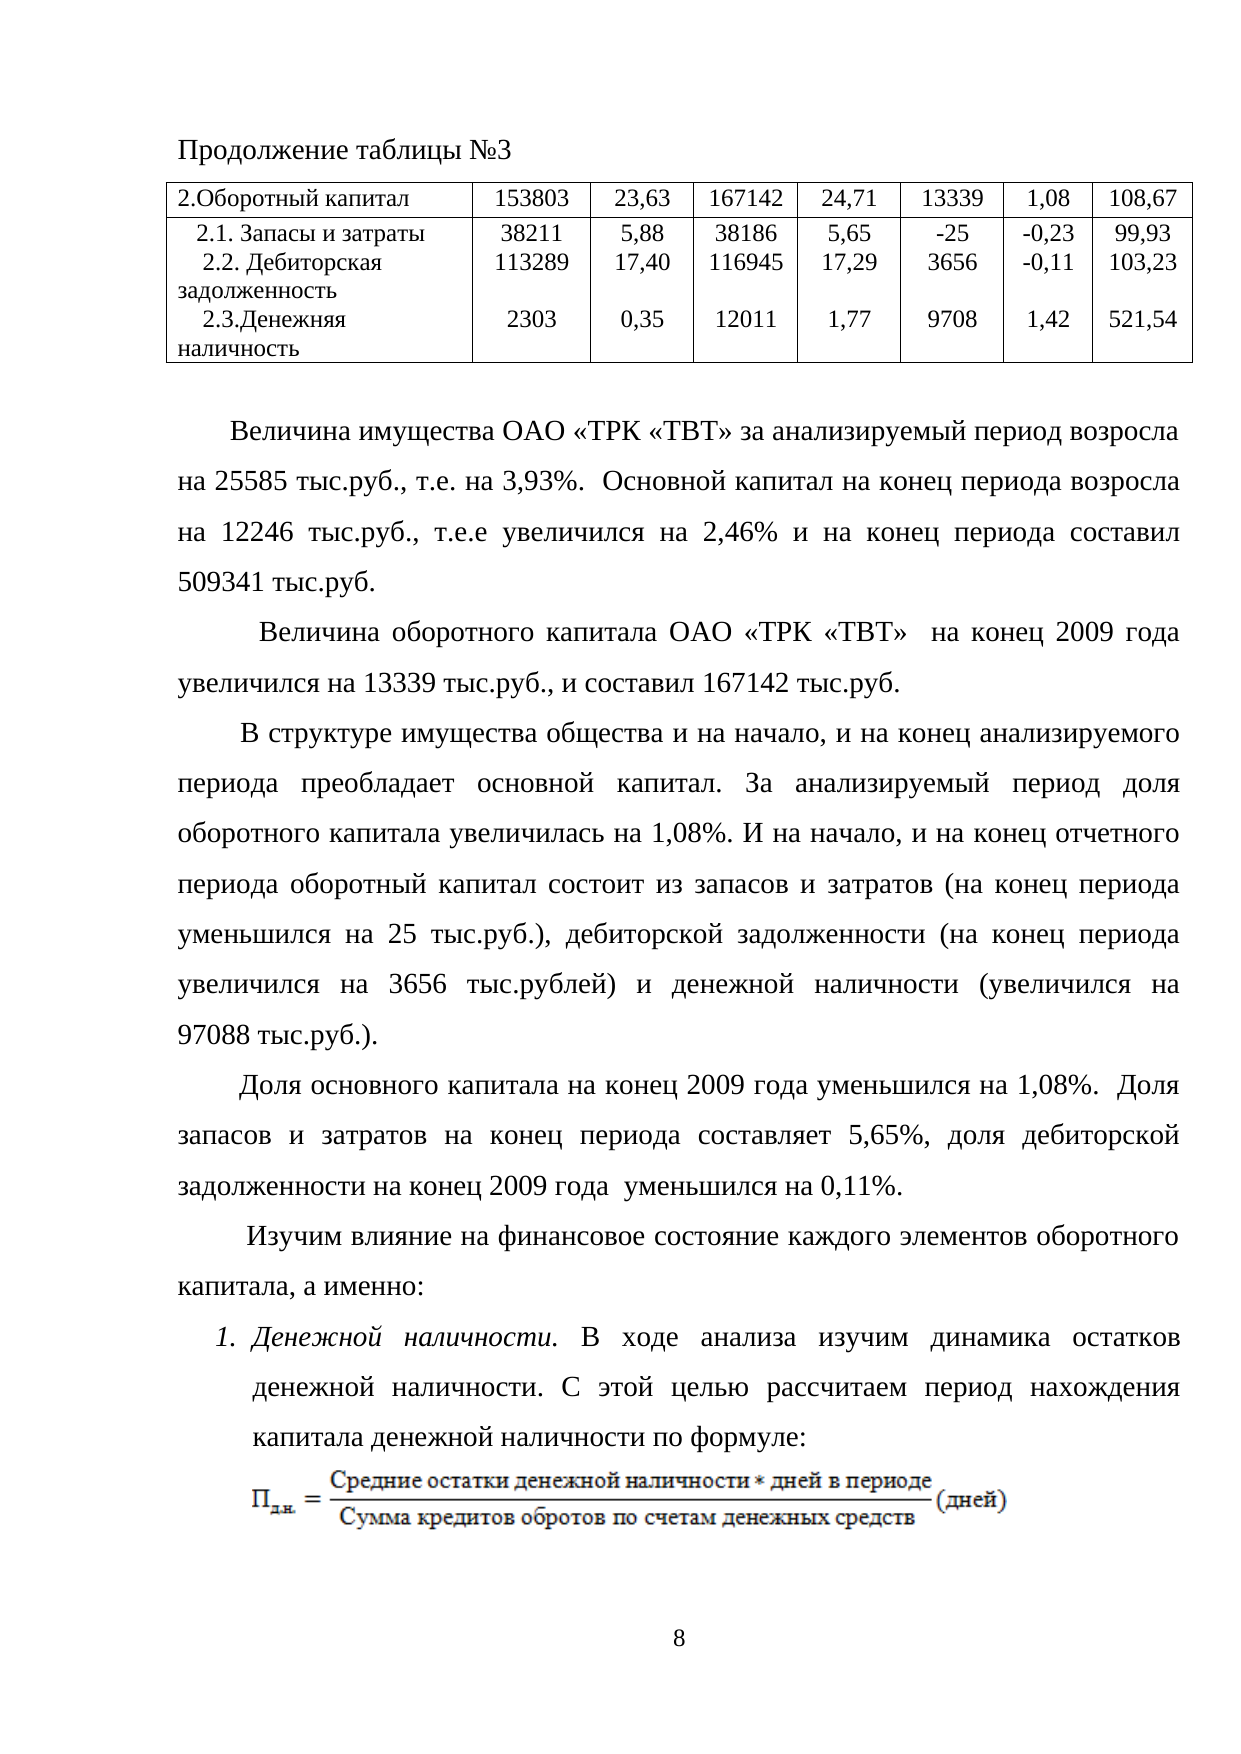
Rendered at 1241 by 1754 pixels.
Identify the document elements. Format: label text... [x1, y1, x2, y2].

table_header 2.Оборотный капитал [167, 183, 472, 217]
table_cell 5,65 17,29 1,77 [798, 218, 900, 362]
text Продолжение таблицы №3 [177, 132, 1181, 165]
text Величина имущества ОАО «ТРК «ТВТ» за анализируемый период возросла на 25585 тыс.руб., т.е. на 3,93%. Основной капитал на конец периода возросла на 12246 тыс.руб., т.е.е увеличился на 2,46% и на конец периода составил 509341 тыс.руб. [177, 413, 1181, 598]
table_cell 2.1. Запасы и затраты 2.2. Дебиторская задолженность 2.3.Денежняя наличность [167, 218, 472, 362]
list Денежной наличности. В ходе анализа изучим динамика остатков денежной наличности. С этой целью рассчитаем период нахождения капитала денежной наличности по формуле: [215, 1319, 1181, 1453]
table_header 108,67 [1093, 183, 1192, 217]
table_cell -25 3656 9708 [901, 218, 1003, 362]
table_header 24,71 [798, 183, 900, 217]
text В структуре имущества общества и на начало, и на конец анализируемого периода преобладает основной капитал. За анализируемый период доля оборотного капитала увеличилась на 1,08%. И на начало, и на конец отчетного периода оборотный капитал состоит из запасов и затратов (на конец периода уменьшился на 25 тыс.руб.), дебиторской задолженности (на конец периода увеличился на 3656 тыс.рублей) и денежной наличности (увеличился на 97088 тыс.руб.). [177, 715, 1181, 1050]
table_header 1,08 [1004, 183, 1092, 217]
table_header 167142 [694, 183, 797, 217]
table_cell 99,93 103,23 521,54 [1093, 218, 1192, 362]
table_cell 5,88 17,40 0,35 [591, 218, 693, 362]
table_cell 38211 113289 2303 [473, 218, 590, 362]
table_cell -0,23 -0,11 1,42 [1004, 218, 1092, 362]
text Величина оборотного капитала ОАО «ТРК «ТВТ» на конец 2009 года увеличился на 13339 тыс.руб., и составил 167142 тыс.руб. [177, 614, 1181, 698]
text Изучим влияние на финансовое состояние каждого элементов оборотного капитала, а именно: [177, 1218, 1181, 1302]
table_cell 38186 116945 12011 [694, 218, 797, 362]
picture [252, 1469, 1007, 1547]
table_header 23,63 [591, 183, 693, 217]
text Доля основного капитала на конец 2009 года уменьшился на 1,08%. Доля запасов и затратов на конец периода составляет 5,65%, доля дебиторской задолженности на конец 2009 года уменьшился на 0,11%. [177, 1067, 1181, 1201]
table_header 13339 [901, 183, 1003, 217]
table_header 153803 [473, 183, 590, 217]
